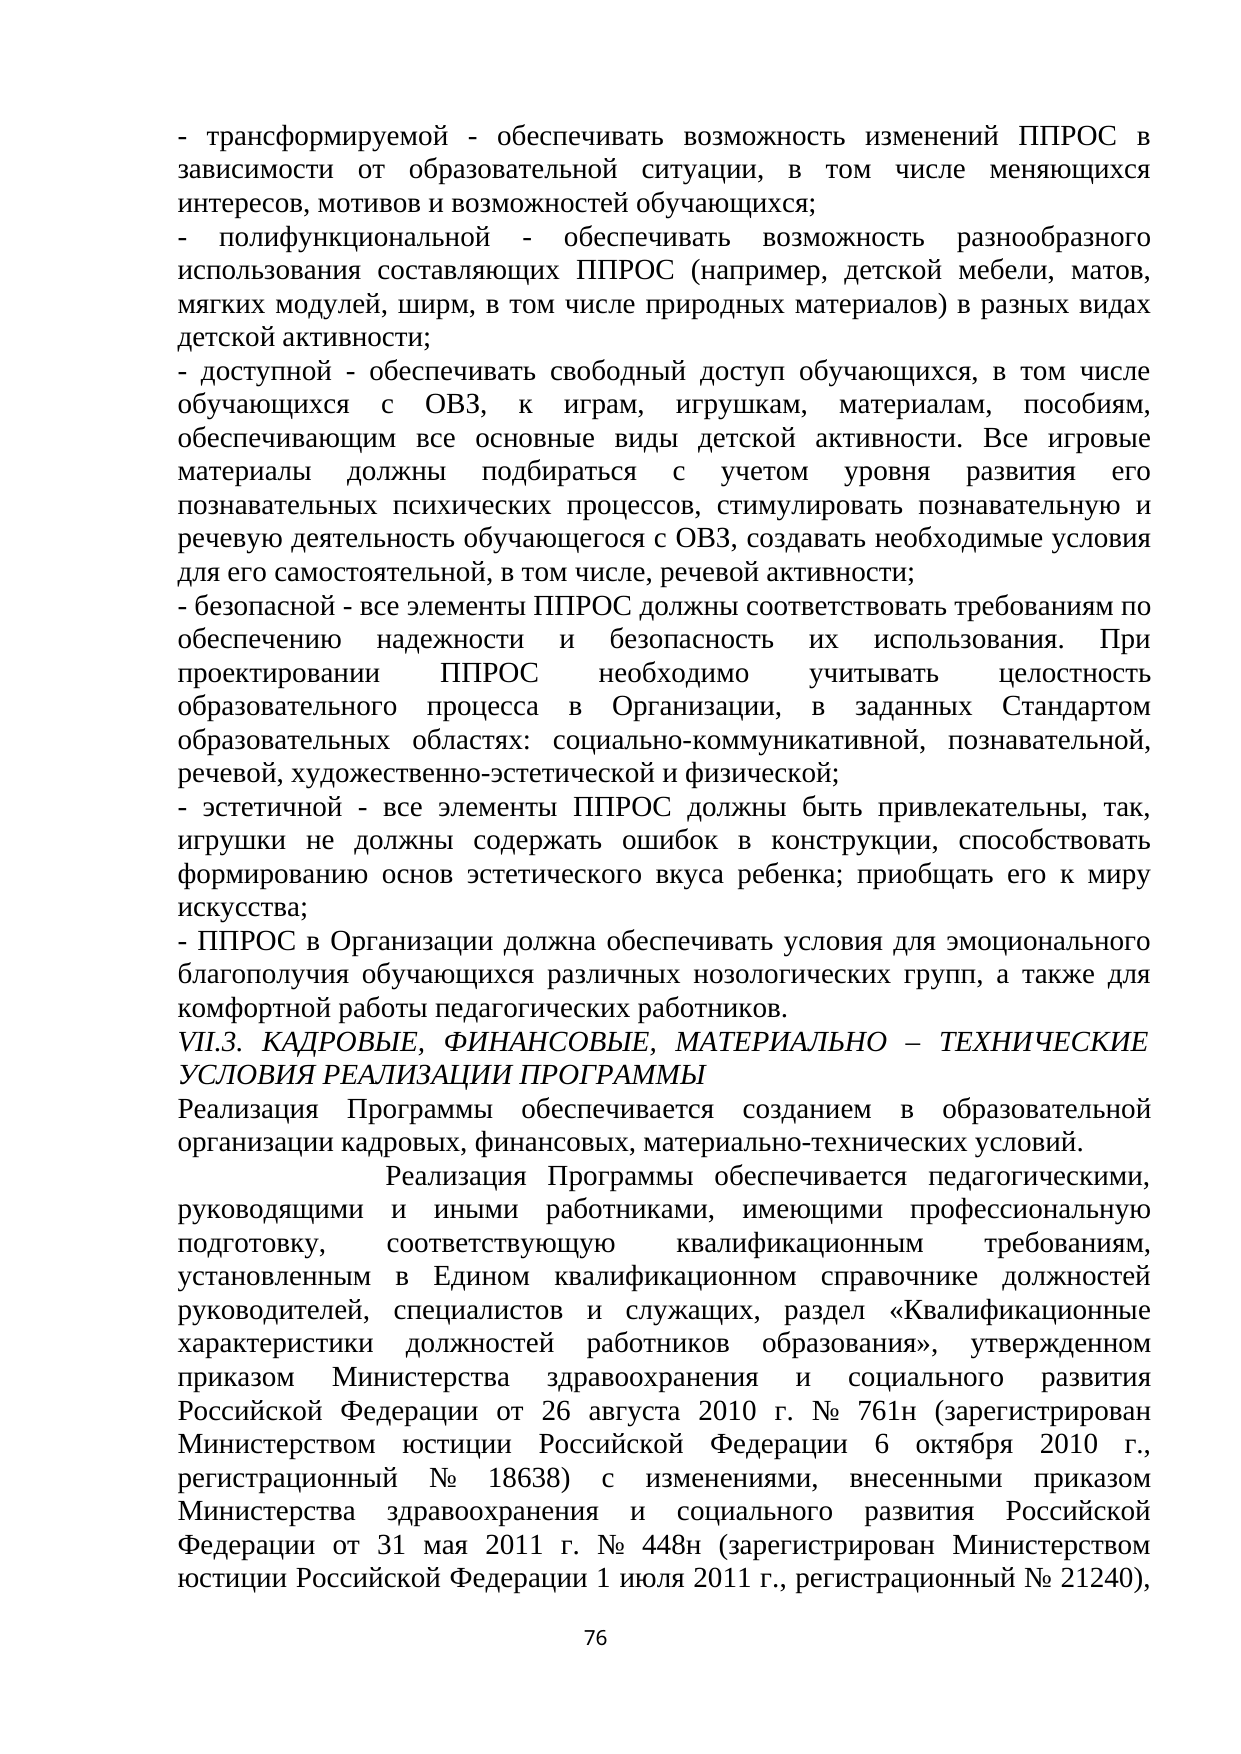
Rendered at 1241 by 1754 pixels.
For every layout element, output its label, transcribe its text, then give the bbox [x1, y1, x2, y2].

text - эстетичной - все элементы ППРОС должны быть привлекательны, так, игрушки не должны содержать ошибок в конструкции, способствовать формированию основ эстетического вкуса ребенка; приобщать его к миру искусства; [177, 789, 1152, 923]
text - полифункциональной - обеспечивать возможность разнообразного использования составляющих ППРОС (например, детской мебели, матов, мягких модулей, ширм, в том числе природных материалов) в разных видах детской активности; [177, 219, 1152, 353]
text Реализация Программы обеспечивается созданием в образовательной организации кадровых, финансовых, материально-технических условий. [177, 1091, 1152, 1158]
text - ППРОС в Организации должна обеспечивать условия для эмоционального благополучия обучающихся различных нозологических групп, а также для комфортной работы педагогических работников. [177, 923, 1152, 1024]
text - доступной - обеспечивать свободный доступ обучающихся, в том числе обучающихся с ОВЗ, к играм, игрушкам, материалам, пособиям, обеспечивающим все основные виды детской активности. Все игровые материалы должны подбираться с учетом уровня развития его познавательных психических процессов, стимулировать познавательную и речевую деятельность обучающегося с ОВЗ, создавать необходимые условия для его самостоятельной, в том числе, речевой активности; [177, 353, 1152, 588]
text - безопасной - все элементы ППРОС должны соответствовать требованиям по обеспечению надежности и безопасность их использования. При проектировании ППРОС необходимо учитывать целостность образовательного процесса в Организации, в заданных Стандартом образовательных областях: социально-коммуникативной, познавательной, речевой, художественно-эстетической и физической; [177, 588, 1152, 789]
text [177, 1158, 1152, 1594]
text - трансформируемой - обеспечивать возможность изменений ППРОС в зависимости от образовательной ситуации, в том числе меняющихся интересов, мотивов и возможностей обучающихся; [177, 118, 1152, 219]
text VII.3. КАДРОВЫЕ, ФИНАНСОВЫЕ, МАТЕРИАЛЬНО – ТЕХНИЧЕСКИЕ УСЛОВИЯ РЕАЛИЗАЦИИ ПРОГРАММЫ [177, 1024, 1152, 1091]
